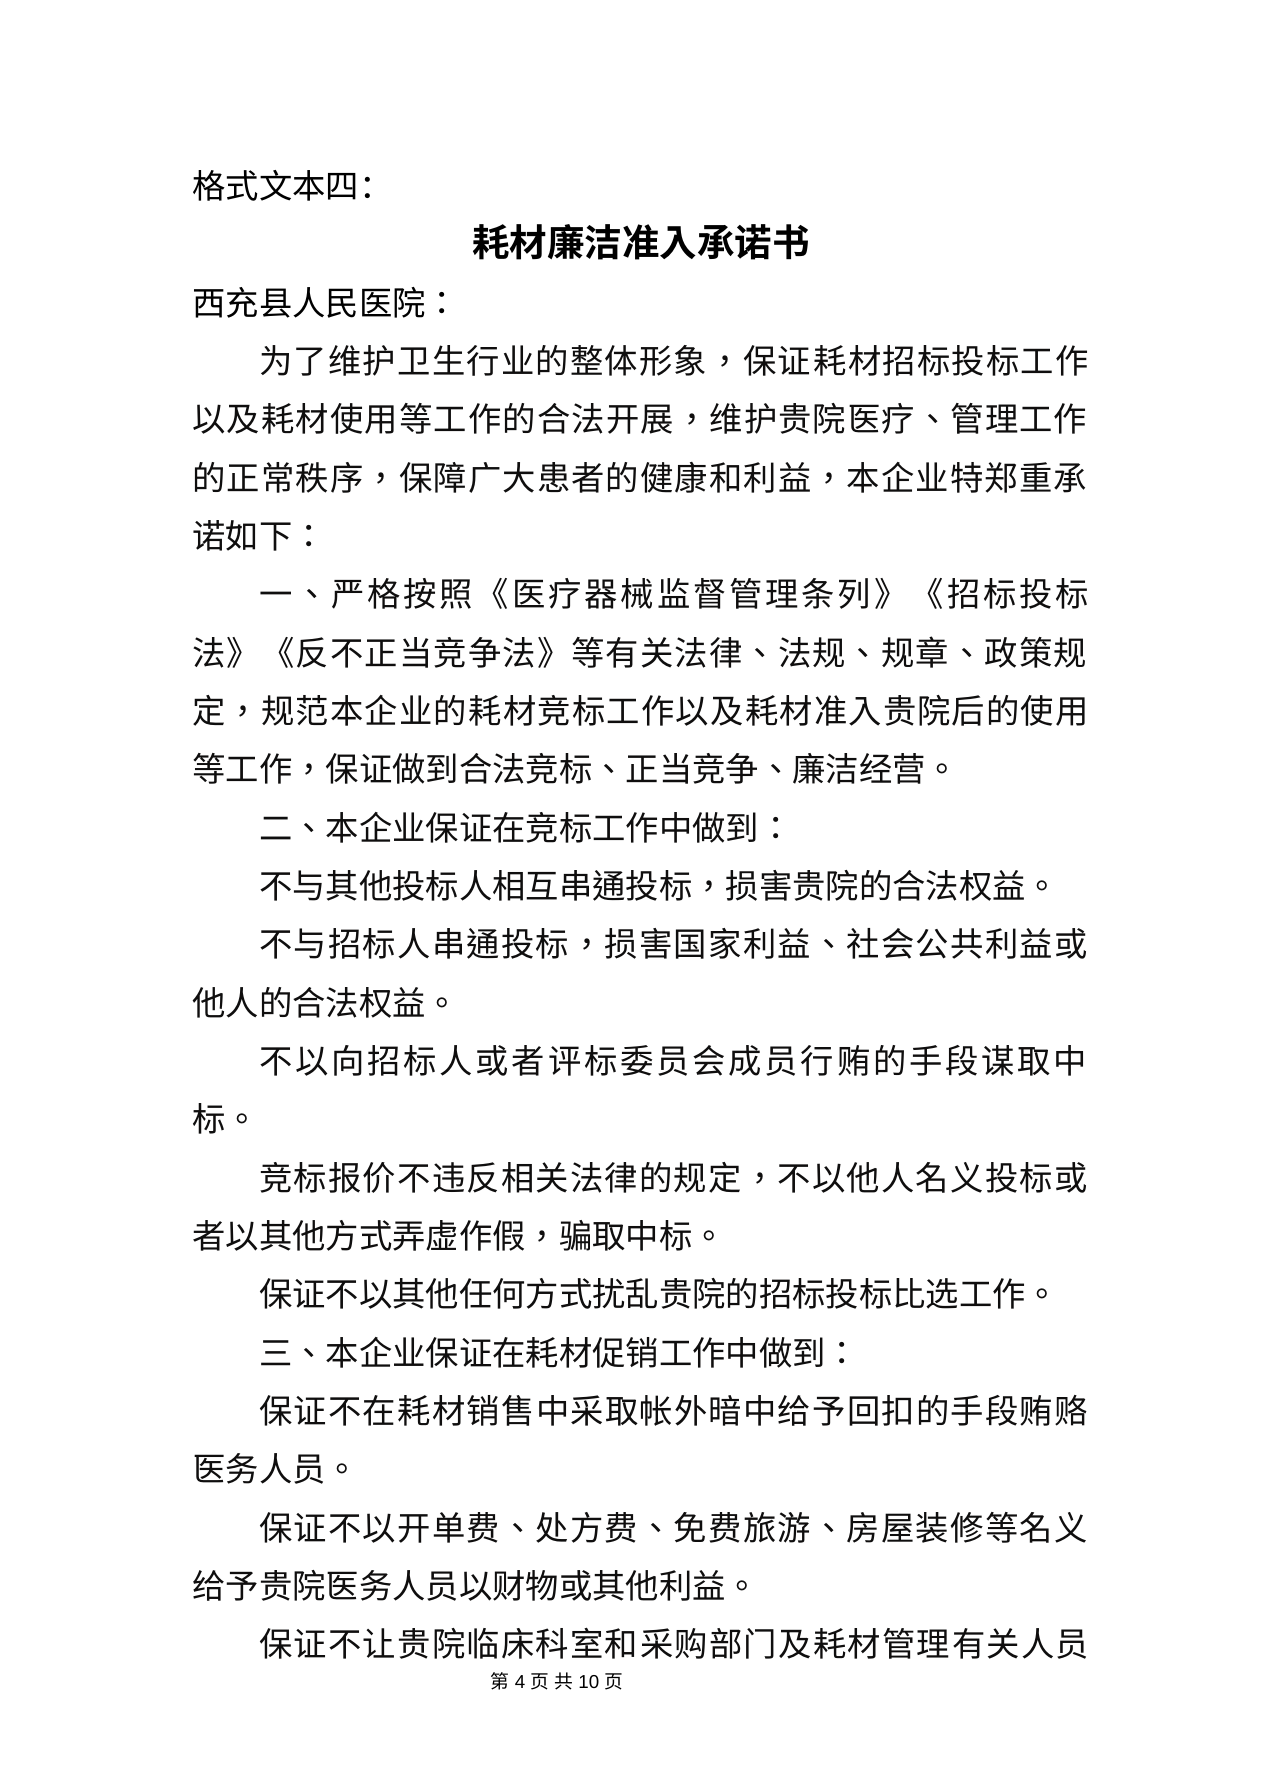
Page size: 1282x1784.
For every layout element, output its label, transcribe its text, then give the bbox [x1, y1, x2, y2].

text 二、本企业保证在竞标工作中做到： [192, 793, 1089, 852]
text 竞标报价不违反相关法律的规定，不以他人名义投标或者以其他方式弄虚作假，骗取中标。 [192, 1143, 1089, 1260]
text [192, 1610, 1089, 1668]
text 保证不在耗材销售中采取帐外暗中给予回扣的手段贿赂医务人员。 [192, 1377, 1089, 1493]
text 耗材廉洁准入承诺书 [192, 210, 1089, 268]
text 一、严格按照《医疗器械监督管理条列》《招标投标法》《反不正当竞争法》等有关法律、法规、规章、政策规定，规范本企业的耗材竞标工作以及耗材准入贵院后的使用等工作，保证做到合法竞标、正当竞争、廉洁经营。 [192, 560, 1089, 793]
text 为了维护卫生行业的整体形象，保证耗材招标投标工作以及耗材使用等工作的合法开展，维护贵院医疗、管理工作的正常秩序，保障广大患者的健康和利益，本企业特郑重承诺如下： [192, 327, 1089, 560]
text 不与招标人串通投标，损害国家利益、社会公共利益或他人的合法权益。 [192, 910, 1089, 1027]
text 格式文本四： [192, 152, 1089, 210]
text 不以向招标人或者评标委员会成员行贿的手段谋取中标。 [192, 1027, 1089, 1143]
text 不与其他投标人相互串通投标，损害贵院的合法权益。 [192, 852, 1089, 910]
text 西充县人民医院： [192, 268, 1089, 327]
text 三、本企业保证在耗材促销工作中做到： [192, 1318, 1089, 1377]
text 保证不以其他任何方式扰乱贵院的招标投标比选工作。 [192, 1260, 1089, 1318]
text 保证不以开单费、处方费、免费旅游、房屋装修等名义给予贵院医务人员以财物或其他利益。 [192, 1493, 1089, 1610]
